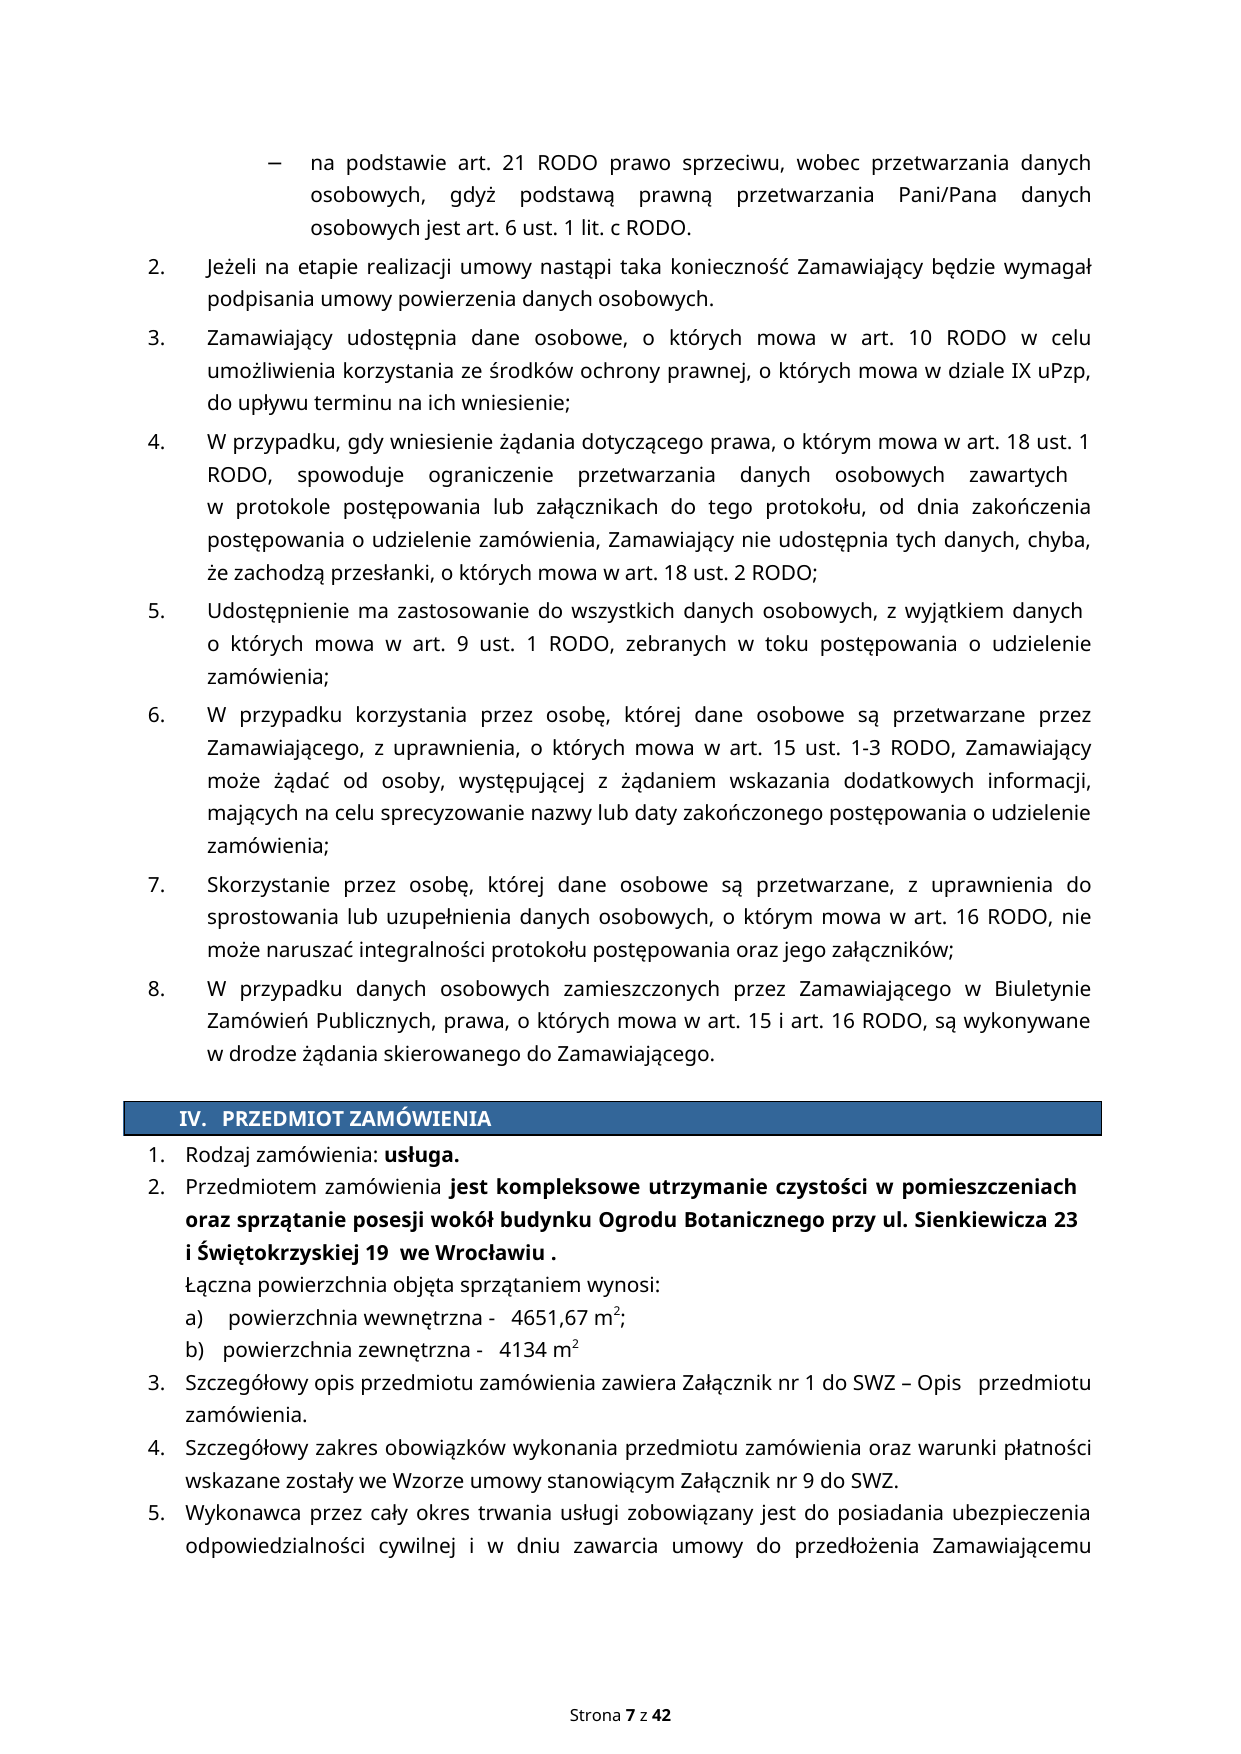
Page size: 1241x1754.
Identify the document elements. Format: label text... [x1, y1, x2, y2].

subtitle PRZEDMIOT ZAMÓWIENIA [125, 1102, 1101, 1134]
list Zamawiający udostępnia dane osobowe, o których mowa w art. 10 RODO w celu umożliwienia korzystania ze środków ochrony prawnej, o których mowa w dziale IX uPzp, do upływu terminu na ich wniesienie; [148, 323, 1092, 417]
list Przedmiotem zamówienia jest kompleksowe utrzymanie czystości w pomieszczeniach oraz sprzątanie posesji wokół budynku Ogrodu Botanicznego przy ul. Sienkiewicza 23 i Świętokrzyskiej 19 we Wrocławiu . [148, 1172, 1078, 1266]
list powierzchnia zewnętrzna - 4134 m2 [185, 1335, 1092, 1364]
list Udostępnienie ma zastosowanie do wszystkich danych osobowych, z wyjątkiem danych o których mowa w art. 9 ust. 1 RODO, zebranych w toku postępowania o udzielenie zamówienia; [148, 597, 1092, 690]
list Skorzystanie przez osobę, której dane osobowe są przetwarzane, z uprawnienia do sprostowania lub uzupełnienia danych osobowych, o którym mowa w art. 16 RODO, nie może naruszać integralności protokołu postępowania oraz jego załączników; [148, 870, 1092, 963]
list powierzchnia wewnętrzna - 4651,67 m2; [185, 1303, 1092, 1331]
text − na podstawie art. 21 RODO prawo sprzeciwu, wobec przetwarzania danych osobowych, gdyż podstawą prawną przetwarzania Pani/Pana danych osobowych jest art. 6 ust. 1 lit. c RODO. [266, 148, 1092, 241]
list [148, 1498, 1092, 1559]
list W przypadku, gdy wniesienie żądania dotyczącego prawa, o którym mowa w art. 18 ust. 1 RODO, spowoduje ograniczenie przetwarzania danych osobowych zawartych w protokole postępowania lub załącznikach do tego protokołu, od dnia zakończenia postępowania o udzielenie zamówienia, Zamawiający nie udostępnia tych danych, chyba, że zachodzą przesłanki, o których mowa w art. 18 ust. 2 RODO; [148, 427, 1092, 586]
list Szczegółowy zakres obowiązków wykonania przedmiotu zamówienia oraz warunki płatności wskazane zostały we Wzorze umowy stanowiącym Załącznik nr 9 do SWZ. [148, 1433, 1092, 1494]
text Łączna powierzchnia objęta sprzątaniem wynosi: [185, 1270, 1092, 1299]
list Rodzaj zamówienia: usługa. [148, 1140, 1092, 1168]
list W przypadku danych osobowych zamieszczonych przez Zamawiającego w Biuletynie Zamówień Publicznych, prawa, o których mowa w art. 15 i art. 16 RODO, są wykonywane w drodze żądania skierowanego do Zamawiającego. [148, 974, 1092, 1068]
list Jeżeli na etapie realizacji umowy nastąpi taka konieczność Zamawiający będzie wymagał podpisania umowy powierzenia danych osobowych. [148, 252, 1092, 313]
list W przypadku korzystania przez osobę, której dane osobowe są przetwarzane przez Zamawiającego, z uprawnienia, o których mowa w art. 15 ust. 1-3 RODO, Zamawiający może żądać od osoby, występującej z żądaniem wskazania dodatkowych informacji, mających na celu sprecyzowanie nazwy lub daty zakończonego postępowania o udzielenie zamówienia; [148, 701, 1092, 859]
list Szczegółowy opis przedmiotu zamówienia zawiera Załącznik nr 1 do SWZ – Opis przedmiotu zamówienia. [148, 1368, 1092, 1429]
